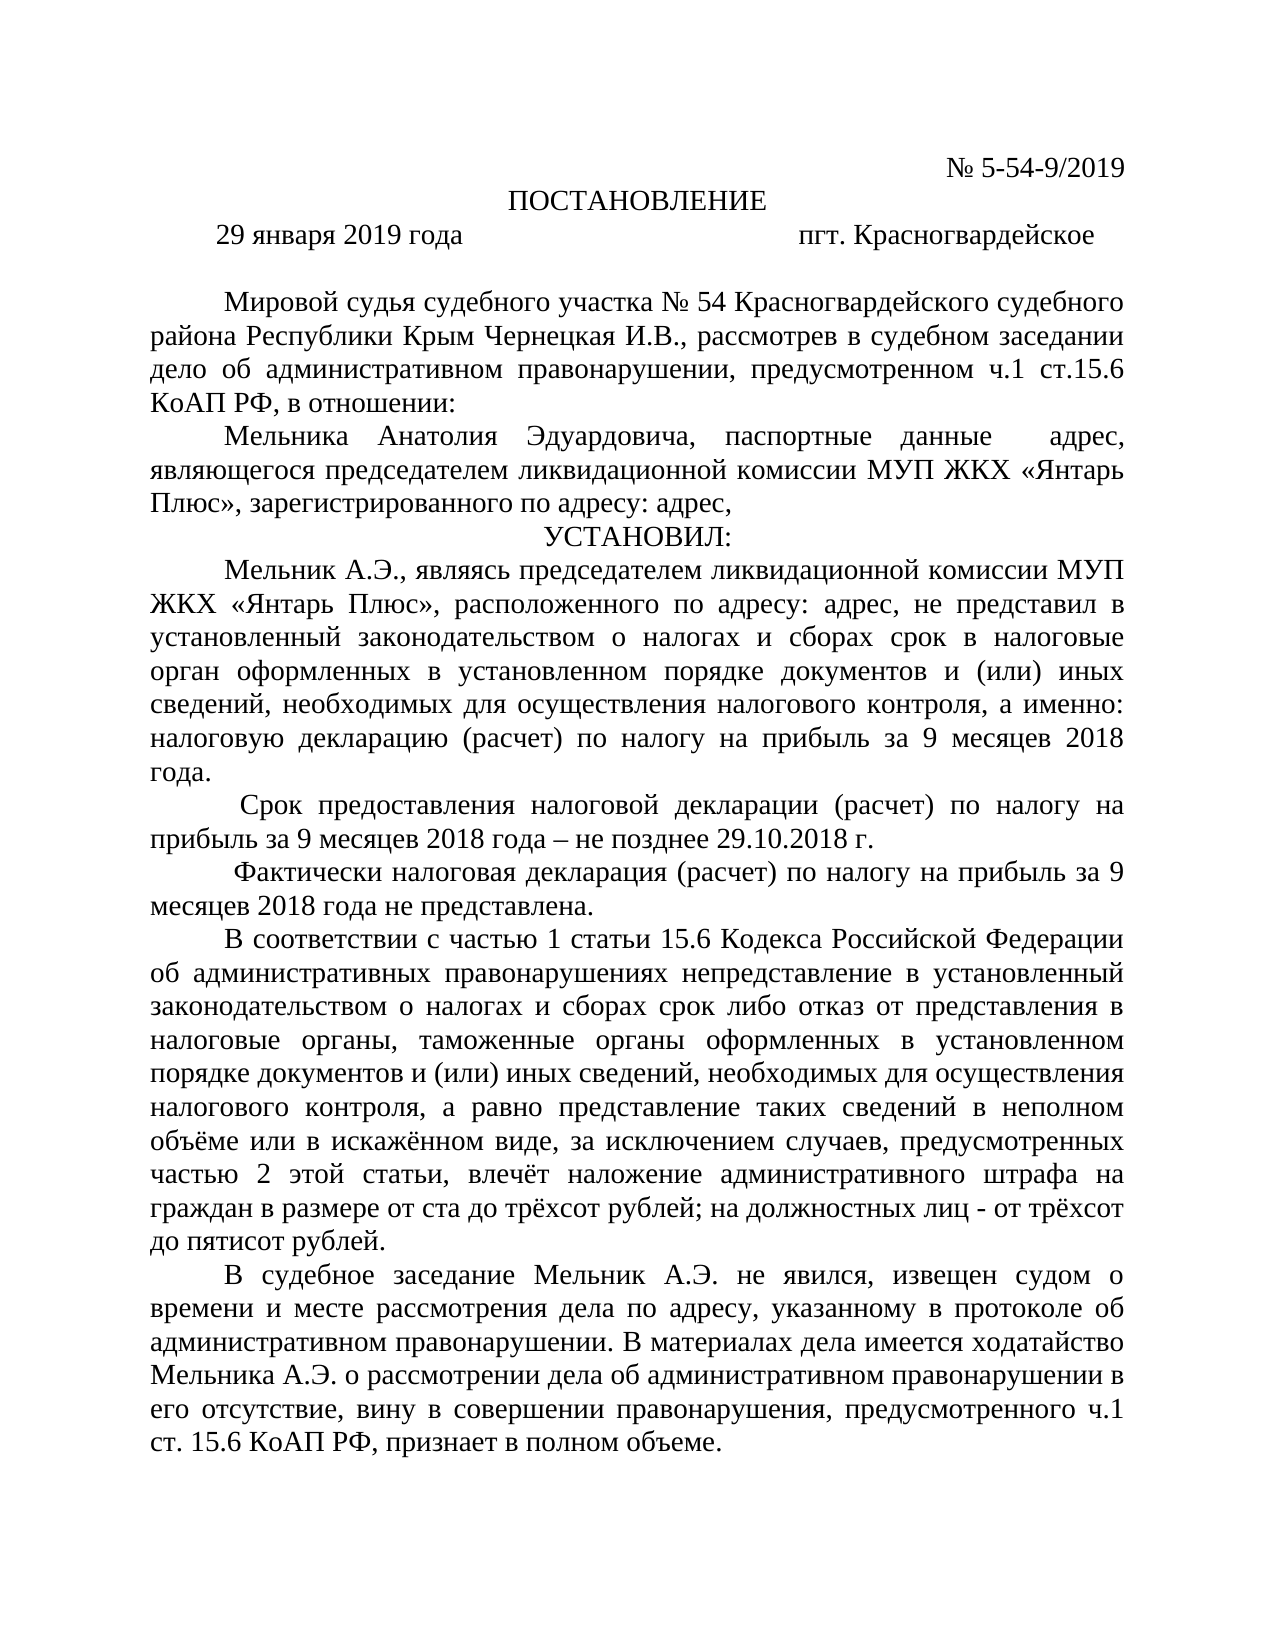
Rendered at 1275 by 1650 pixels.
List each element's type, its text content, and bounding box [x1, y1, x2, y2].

text УСТАНОВИЛ: [150, 519, 1125, 552]
text Мельника Анатолия Эдуардовича, паспортные данные адрес, являющегося председателем ликвидационной комиссии МУП ЖКХ «Янтарь Плюс», зарегистрированного по адресу: адрес, [150, 418, 1125, 519]
text 29 января 2019 года пгт. Красногвардейское [150, 217, 1125, 251]
text В судебное заседание Мельник А.Э. не явился, извещен судом о времени и месте рассмотрения дела по адресу, указанному в протоколе об административном правонарушении. В материалах дела имеется ходатайство Мельника А.Э. о рассмотрении дела об административном правонарушении в его отсутствие, вину в совершении правонарушения, предусмотренного ч.1 ст. 15.6 КоАП РФ, признает в полном объеме. [150, 1257, 1125, 1458]
text № 5-54-9/2019 [150, 150, 1125, 183]
text Фактически налоговая декларация (расчет) по налогу на прибыль за 9 месяцев 2018 года не представлена. [150, 854, 1125, 921]
text Срок предоставления налоговой декларации (расчет) по налогу на прибыль за 9 месяцев 2018 года – не позднее 29.10.2018 г. [150, 787, 1125, 854]
text ПОСТАНОВЛЕНИЕ [150, 183, 1125, 217]
text В соответствии с частью 1 статьи 15.6 Кодекса Российской Федерации об административных правонарушениях непредставление в установленный законодательством о налогах и сборах срок либо отказ от представления в налоговые органы, таможенные органы оформленных в установленном порядке документов и (или) иных сведений, необходимых для осуществления налогового контроля, а равно представление таких сведений в неполном объёме или в искажённом виде, за исключением случаев, предусмотренных частью 2 этой статьи, влечёт наложение административного штрафа на граждан в размере от ста до трёхсот рублей; на должностных лиц - от трёхсот до пятисот рублей. [150, 921, 1125, 1257]
text Мировой судья судебного участка № 54 Красногвардейского судебного района Республики Крым Чернецкая И.В., рассмотрев в судебном заседании дело об административном правонарушении, предусмотренном ч.1 ст.15.6 КоАП РФ, в отношении: [150, 284, 1125, 418]
text Мельник А.Э., являясь председателем ликвидационной комиссии МУП ЖКХ «Янтарь Плюс», расположенного по адресу: адрес, не представил в установленный законодательством о налогах и сборах срок в налоговые орган оформленных в установленном порядке документов и (или) иных сведений, необходимых для осуществления налогового контроля, а именно: налоговую декларацию (расчет) по налогу на прибыль за 9 месяцев 2018 года. [150, 552, 1125, 787]
